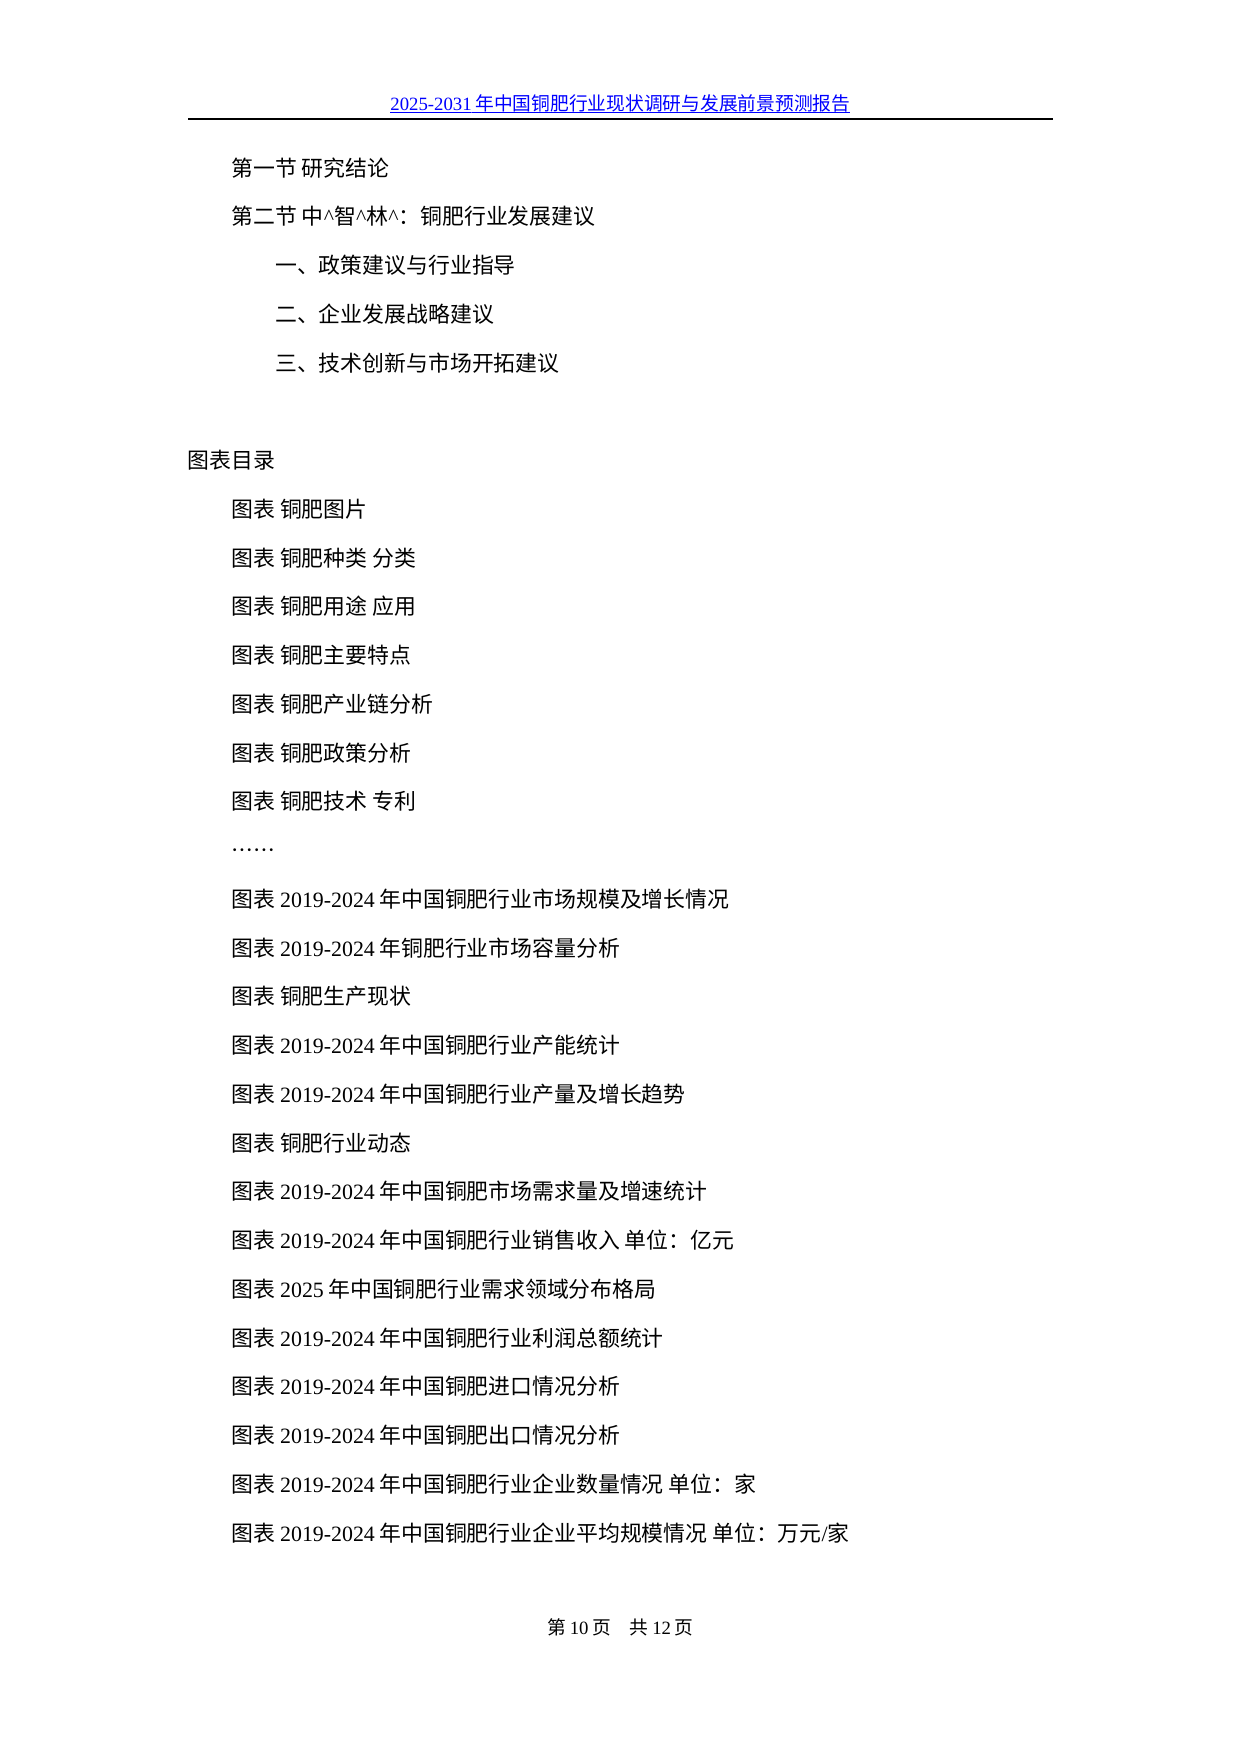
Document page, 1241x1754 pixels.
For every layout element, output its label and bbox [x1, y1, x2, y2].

text [187, 150, 1053, 1548]
